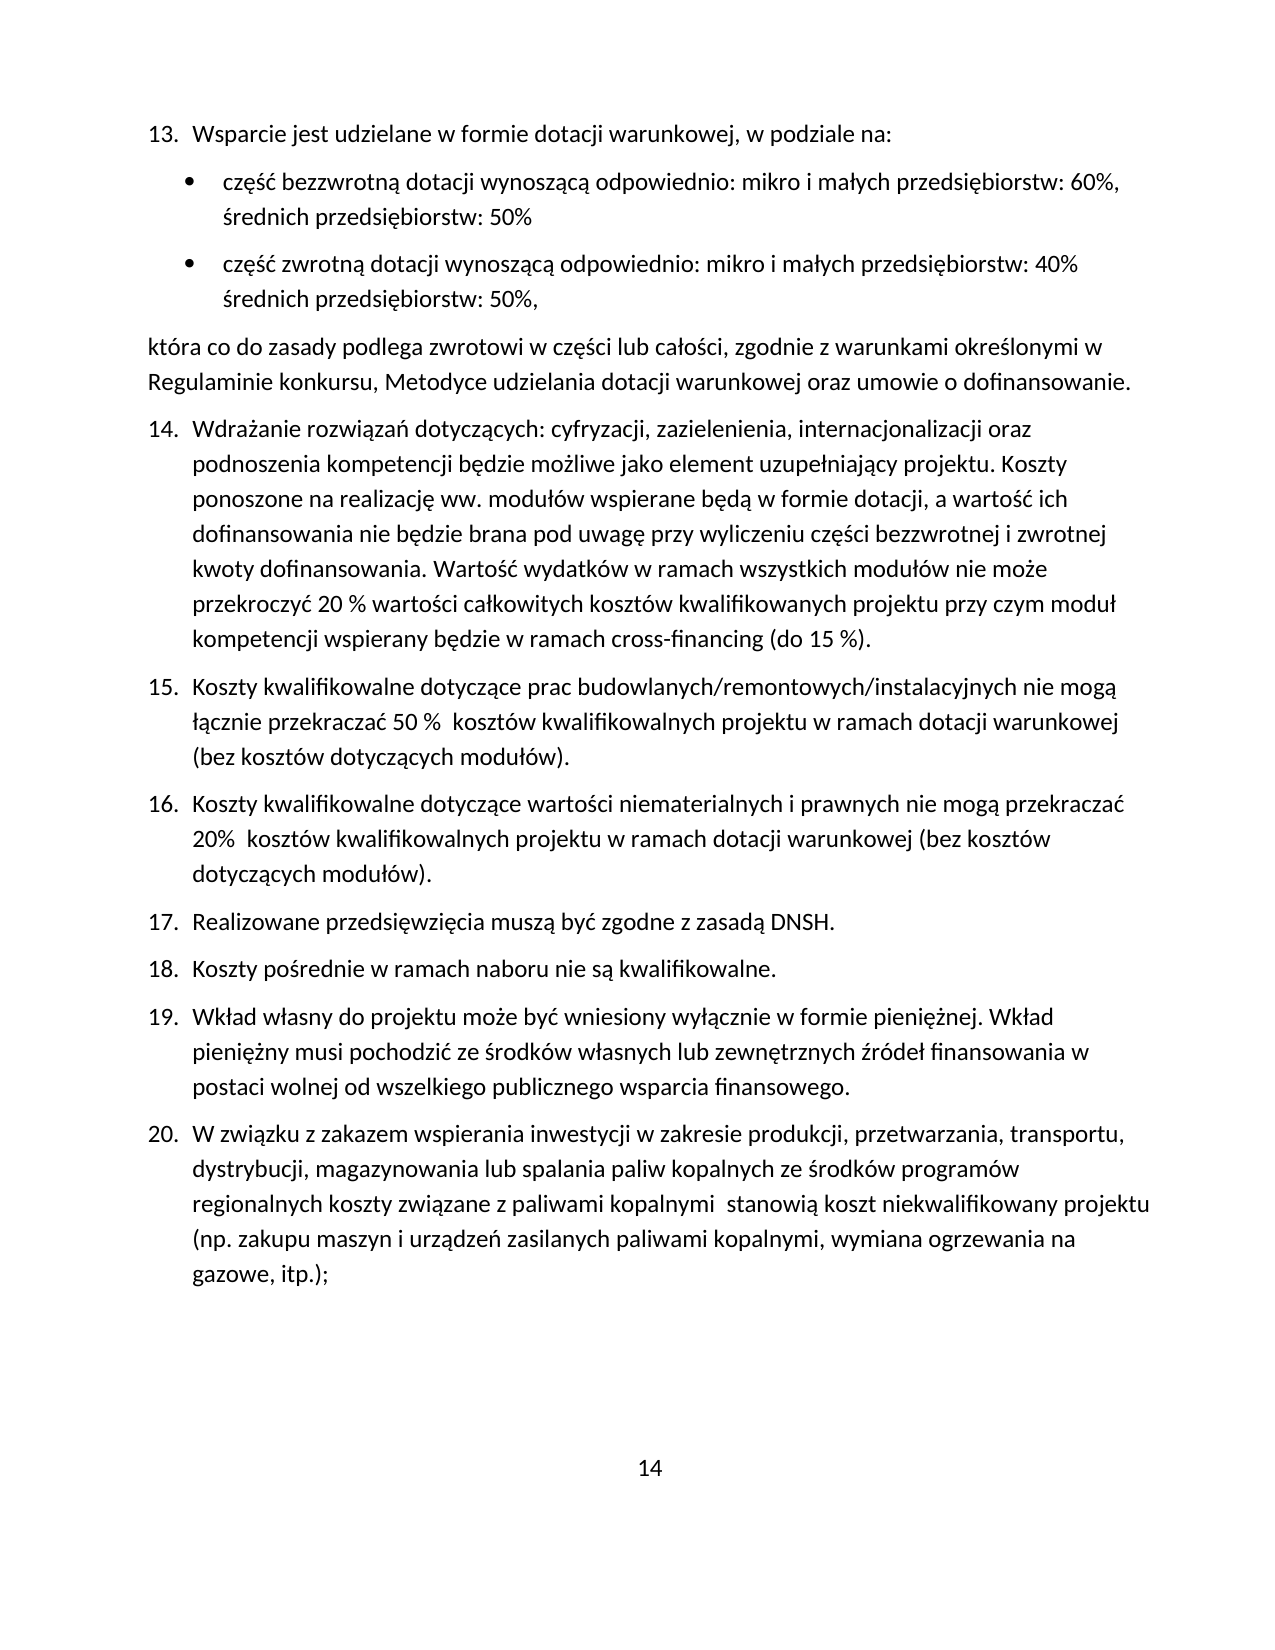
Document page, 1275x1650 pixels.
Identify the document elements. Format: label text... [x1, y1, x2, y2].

list Wkład własny do projektu może być wniesiony wyłącznie w formie pieniężnej. Wkład pieniężny musi pochodzić ze środków własnych lub zewnętrznych źródeł finansowania w postaci wolnej od wszelkiego publicznego wsparcia finansowego. [148, 1001, 1152, 1101]
list Koszty kwalifikowalne dotyczące prac budowlanych/remontowych/instalacyjnych nie mogą łącznie przekraczać 50 % kosztów kwalifikowalnych projektu w ramach dotacji warunkowej (bez kosztów dotyczących modułów). [148, 671, 1152, 771]
text która co do zasady podlega zwrotowi w części lub całości, zgodnie z warunkami określonymi w Regulaminie konkursu, Metodyce udzielania dotacji warunkowej oraz umowie o dofinansowanie. [148, 331, 1152, 396]
list Koszty kwalifikowalne dotyczące wartości niematerialnych i prawnych nie mogą przekraczać 20% kosztów kwalifikowalnych projektu w ramach dotacji warunkowej (bez kosztów dotyczących modułów). [148, 788, 1152, 889]
list Realizowane przedsięwzięcia muszą być zgodne z zasadą DNSH. [148, 906, 1152, 936]
list część bezzwrotną dotacji wynoszącą odpowiednio: mikro i małych przedsiębiorstw: 60%, średnich przedsiębiorstw: 50% [185, 166, 1152, 231]
list Wsparcie jest udzielane w formie dotacji warunkowej, w podziale na: [148, 118, 1152, 149]
list część zwrotną dotacji wynoszącą odpowiednio: mikro i małych przedsiębiorstw: 40% średnich przedsiębiorstw: 50%, [185, 248, 1152, 314]
list Koszty pośrednie w ramach naboru nie są kwalifikowalne. [148, 953, 1152, 984]
list Wdrażanie rozwiązań dotyczących: cyfryzacji, zazielenienia, internacjonalizacji oraz podnoszenia kompetencji będzie możliwe jako element uzupełniający projektu. Koszty ponoszone na realizację ww. modułów wspierane będą w formie dotacji, a wartość ich dofinansowania nie będzie brana pod uwagę przy wyliczeniu części bezzwrotnej i zwrotnej kwoty dofinansowania. Wartość wydatków w ramach wszystkich modułów nie może przekroczyć 20 % wartości całkowitych kosztów kwalifikowanych projektu przy czym moduł kompetencji wspierany będzie w ramach cross-financing (do 15 %). [148, 413, 1152, 654]
list W związku z zakazem wspierania inwestycji w zakresie produkcji, przetwarzania, transportu, dystrybucji, magazynowania lub spalania paliw kopalnych ze środków programów regionalnych koszty związane z paliwami kopalnymi stanowią koszt niekwalifikowany projektu (np. zakupu maszyn i urządzeń zasilanych paliwami kopalnymi, wymiana ogrzewania na gazowe, itp.); [148, 1118, 1152, 1289]
